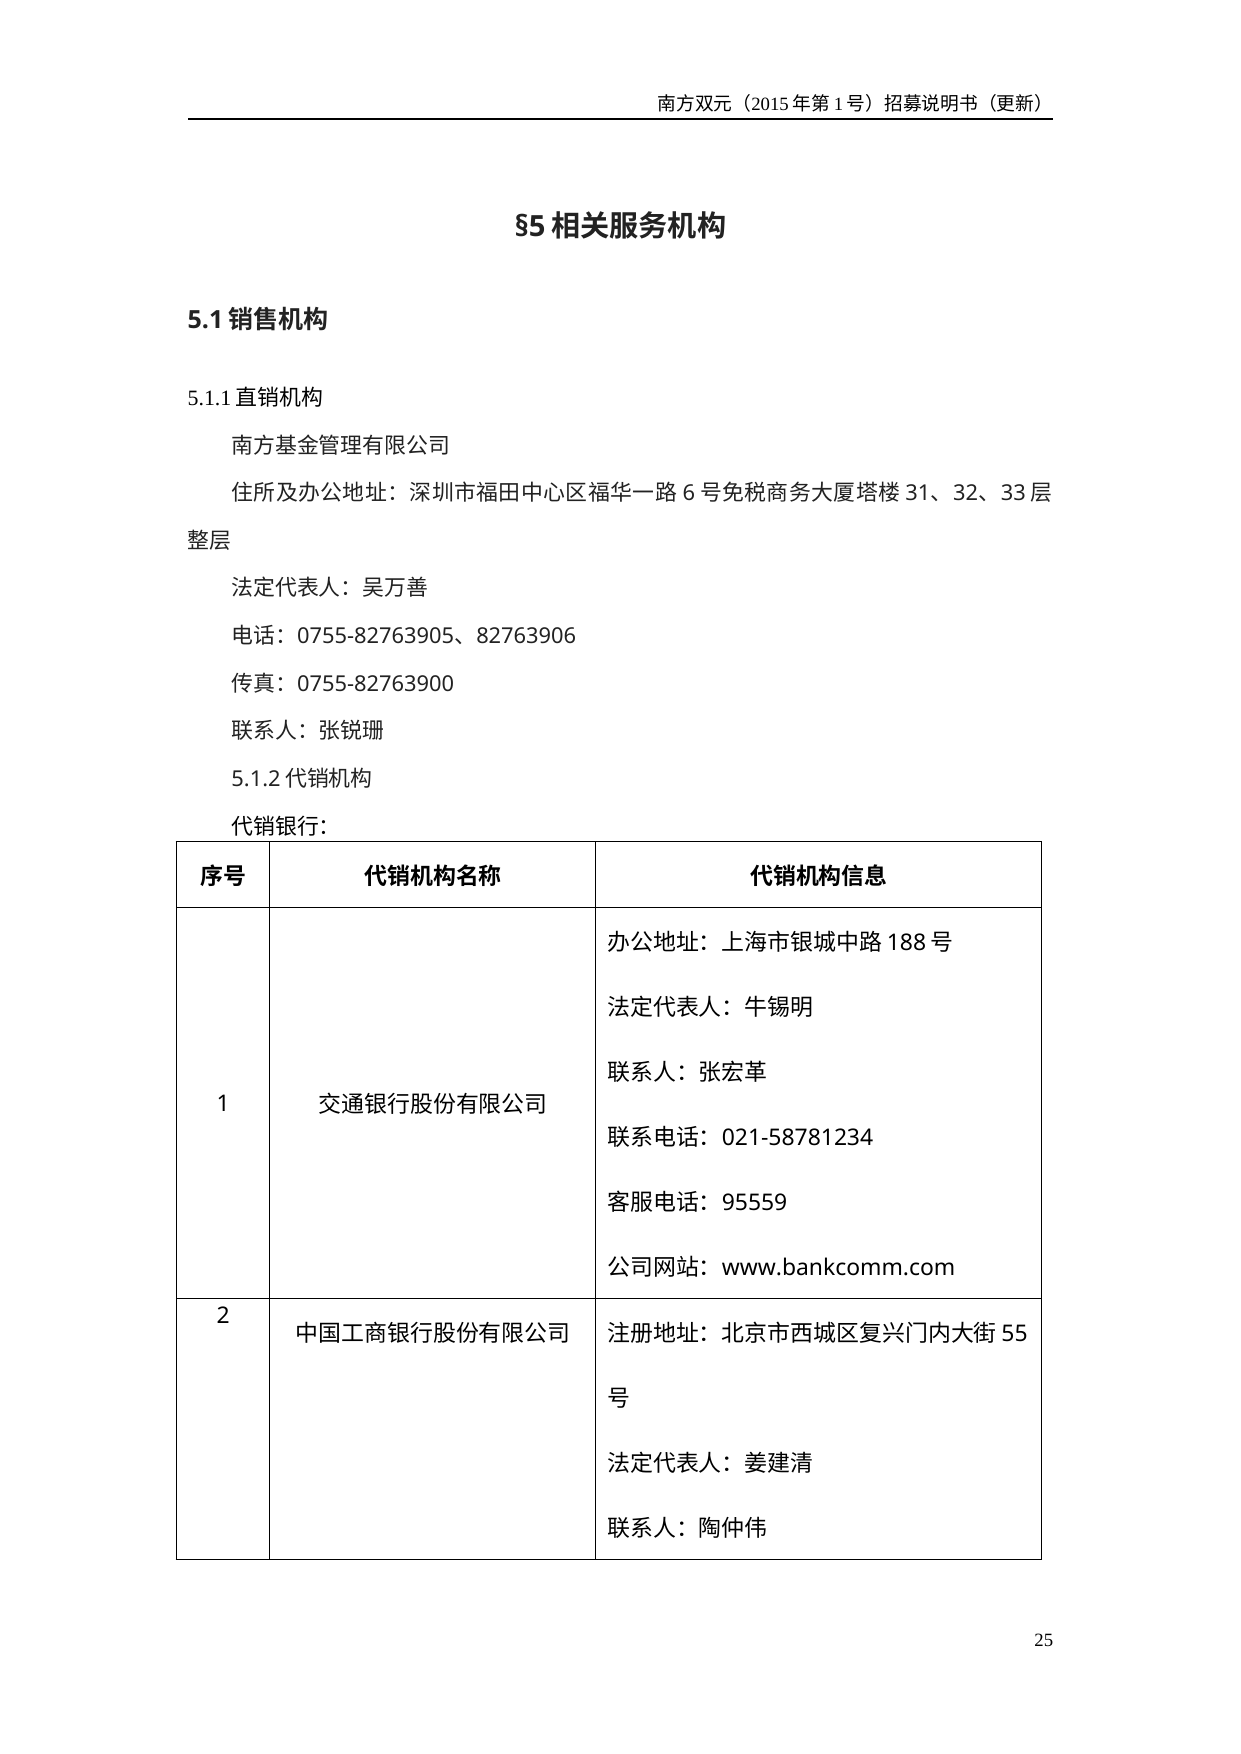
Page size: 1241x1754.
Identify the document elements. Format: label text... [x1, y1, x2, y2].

text 5.1.1直销机构 [187, 379, 1053, 412]
text §5相关服务机构 [187, 191, 1053, 256]
table_cell 交通银行股份有限公司 [270, 908, 595, 1298]
table_cell 2 [177, 1299, 269, 1559]
text 5.1.2代销机构 [187, 761, 1053, 792]
text 5.1销售机构 [187, 285, 1053, 350]
text 法定代表人：吴万善 [187, 570, 1053, 602]
table_header 代销机构名称 [270, 842, 595, 907]
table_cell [596, 1299, 1041, 1559]
text 电话：0755-82763905、82763906 [187, 618, 1053, 650]
text 联系人：张锐珊 [187, 713, 1053, 745]
table_cell 办公地址：上海市银城中路188号 法定代表人：牛锡明 联系人：张宏革 联系电话：021-58781234 客服电话：95559 公司网站：www.bankcomm.com [596, 908, 1041, 1298]
table_cell 中国工商银行股份有限公司 [270, 1299, 595, 1559]
text 代销银行： [187, 808, 1053, 841]
table_header 代销机构信息 [596, 842, 1041, 907]
text 住所及办公地址：深圳市福田中心区福华一路6号免税商务大厦塔楼31、32、33层整层 [187, 475, 1053, 554]
table_header 序号 [177, 842, 269, 907]
table_cell 1 [177, 908, 269, 1298]
text 传真：0755-82763900 [187, 666, 1053, 697]
text 南方基金管理有限公司 [187, 428, 1053, 459]
